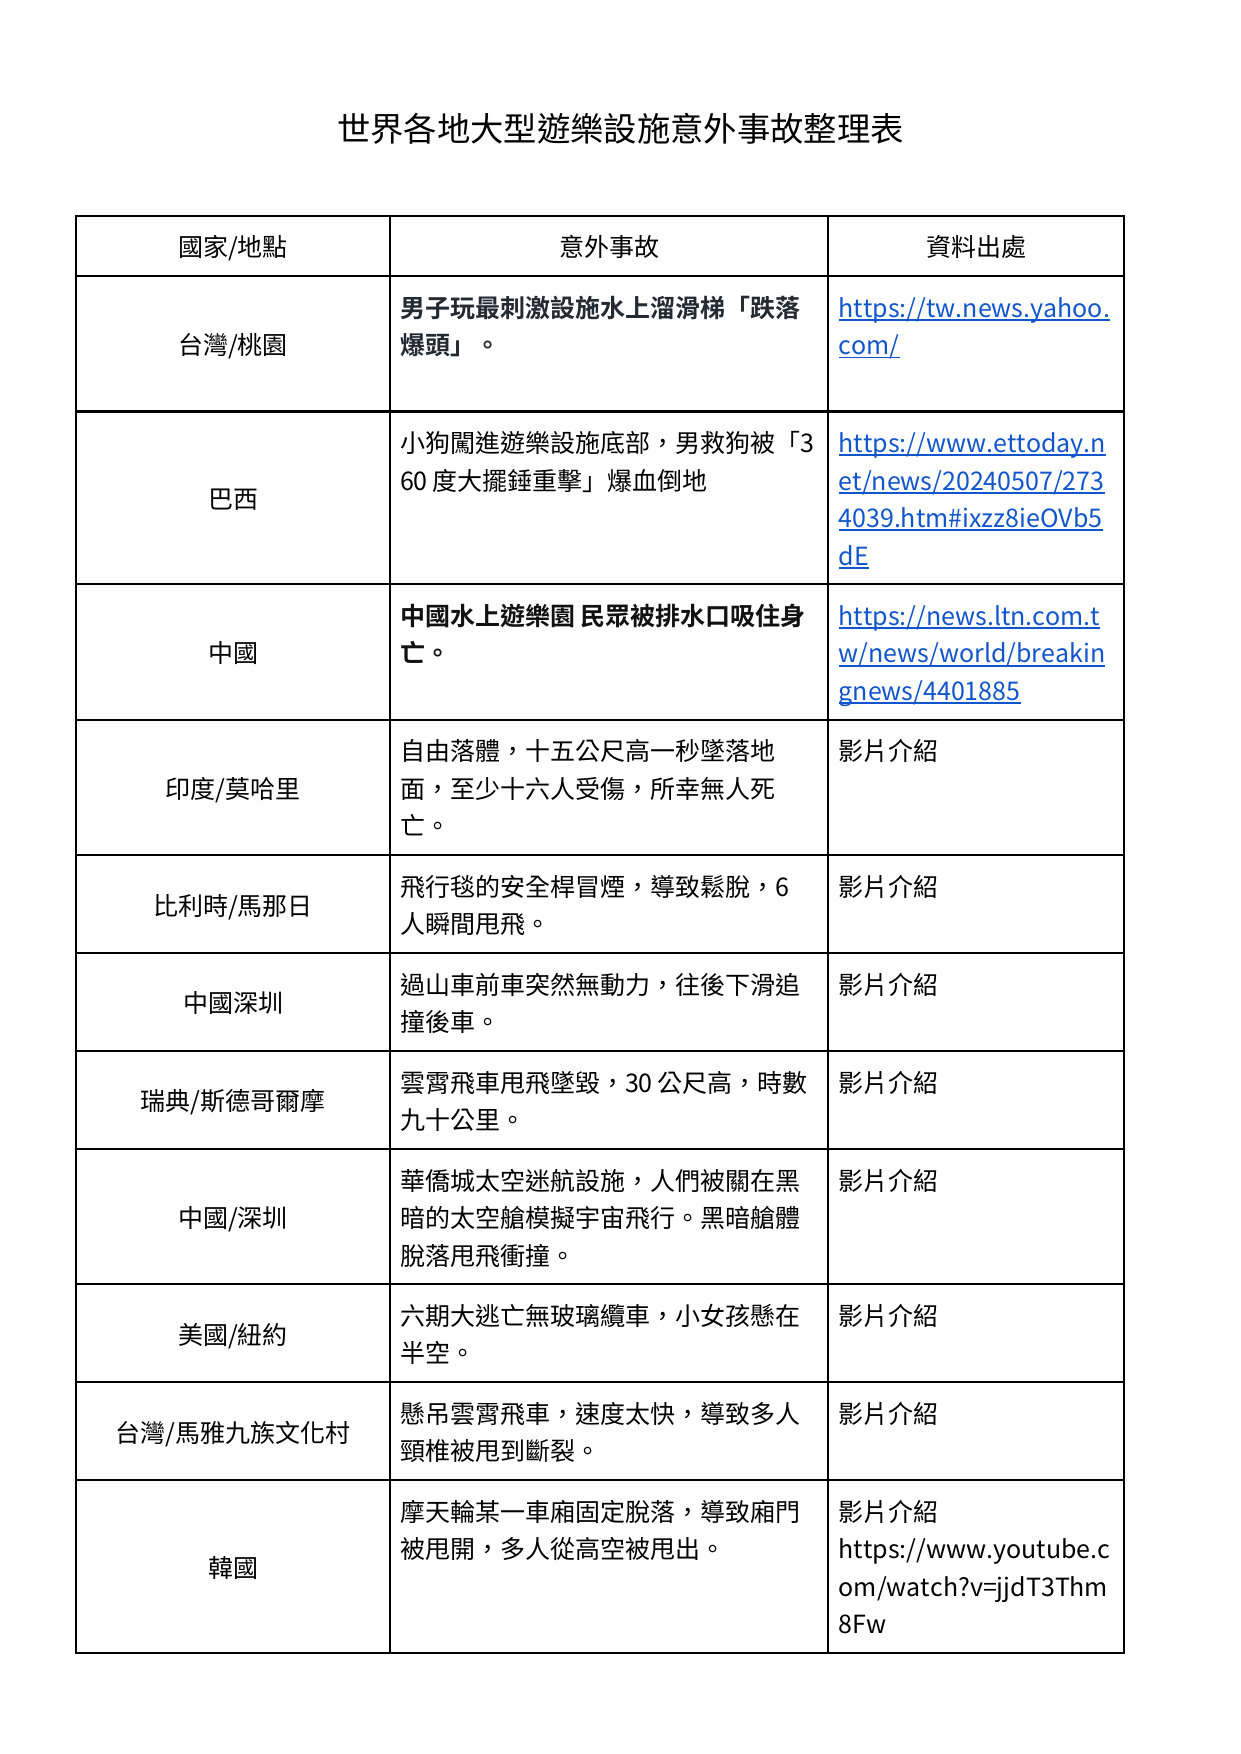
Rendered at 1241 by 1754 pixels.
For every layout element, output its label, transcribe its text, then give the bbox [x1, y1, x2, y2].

table_cell 華僑城太空迷航設施，人們被關在黑暗的太空艙模擬宇宙飛行。黑暗艙體脫落甩飛衝撞。 [391, 1150, 827, 1283]
table_cell 摩天輪某一車廂固定脫落，導致廂門被甩開，多人從高空被甩出。 [391, 1481, 827, 1652]
table_cell 台灣/桃園 [77, 277, 389, 410]
table_cell 比利時/馬那日 [77, 856, 389, 952]
table_cell 影片介紹 https://www.youtube.com/watch?v=jjdT3Thm8Fw [829, 1481, 1123, 1652]
table_cell 自由落體，十五公尺高一秒墜落地面，至少十六人受傷，所幸無人死亡。 [391, 721, 827, 854]
table_cell 瑞典/斯德哥爾摩 [77, 1052, 389, 1148]
table_cell 影片介紹 [829, 1285, 1123, 1381]
table_cell 雲霄飛車甩飛墜毀，30公尺高，時數九十公里。 [391, 1052, 827, 1148]
table_cell 中國/深圳 [77, 1150, 389, 1283]
table_cell 中國 [77, 585, 389, 719]
table_cell 韓國 [77, 1481, 389, 1652]
table_cell 影片介紹 [829, 721, 1123, 854]
table_cell 影片介紹 [829, 856, 1123, 952]
table_cell ​​​​​​​​https://tw.news.yahoo.com/ [829, 277, 1123, 410]
table_cell 影片介紹 [829, 1150, 1123, 1283]
table_cell 懸吊雲霄飛​車，速度太快，導致多人頸椎被甩到斷裂。 [391, 1383, 827, 1479]
table_cell ​​​​​​​​​​​​​​​​​​​​​​​​​​小狗闖進遊樂設施底部，男救狗被「360度大擺錘重擊」爆血倒地 [391, 413, 827, 583]
table_cell 中國深圳 [77, 954, 389, 1050]
table_cell 六期大逃亡無玻璃纜車，小女孩懸在半空。 [391, 1285, 827, 1381]
table_cell 影片介紹 [829, 1383, 1123, 1479]
table_cell 巴西 [77, 413, 389, 583]
table_cell 影片介紹 [829, 1052, 1123, 1148]
text 世界各地大型遊樂設施意外事故整理表 [75, 89, 1165, 164]
table_cell 影片介紹 [829, 954, 1123, 1050]
table_header 意外事故 [391, 217, 827, 275]
table_header 國家/地點 [77, 217, 389, 275]
table_cell https://www.ettoday.net/news/20240507/2734039.htm#ixzz8ieOVb5dE [829, 413, 1123, 583]
table_cell ​​​​​​​​​​​​中國水上遊樂園 民眾被排水口吸住身亡。 [391, 585, 827, 719]
table_cell 台灣/馬雅九族文化村 [77, 1383, 389, 1479]
table_cell 美國/紐約 [77, 1285, 389, 1381]
table_header 資料出處 [829, 217, 1123, 275]
table_cell 過山車前車突然無動力，往後下滑追撞後車。 [391, 954, 827, 1050]
table_cell ​​男子玩最刺激設施水上溜滑梯「跌落爆頭」。 [391, 277, 827, 410]
table_cell 飛行毯的安全桿冒煙，導致鬆脫，6人瞬間甩飛。 [391, 856, 827, 952]
table_cell 印度/莫哈里 [77, 721, 389, 854]
table_cell https://news.ltn.com.tw/news/world/breakingnews/4401885 [829, 585, 1123, 719]
